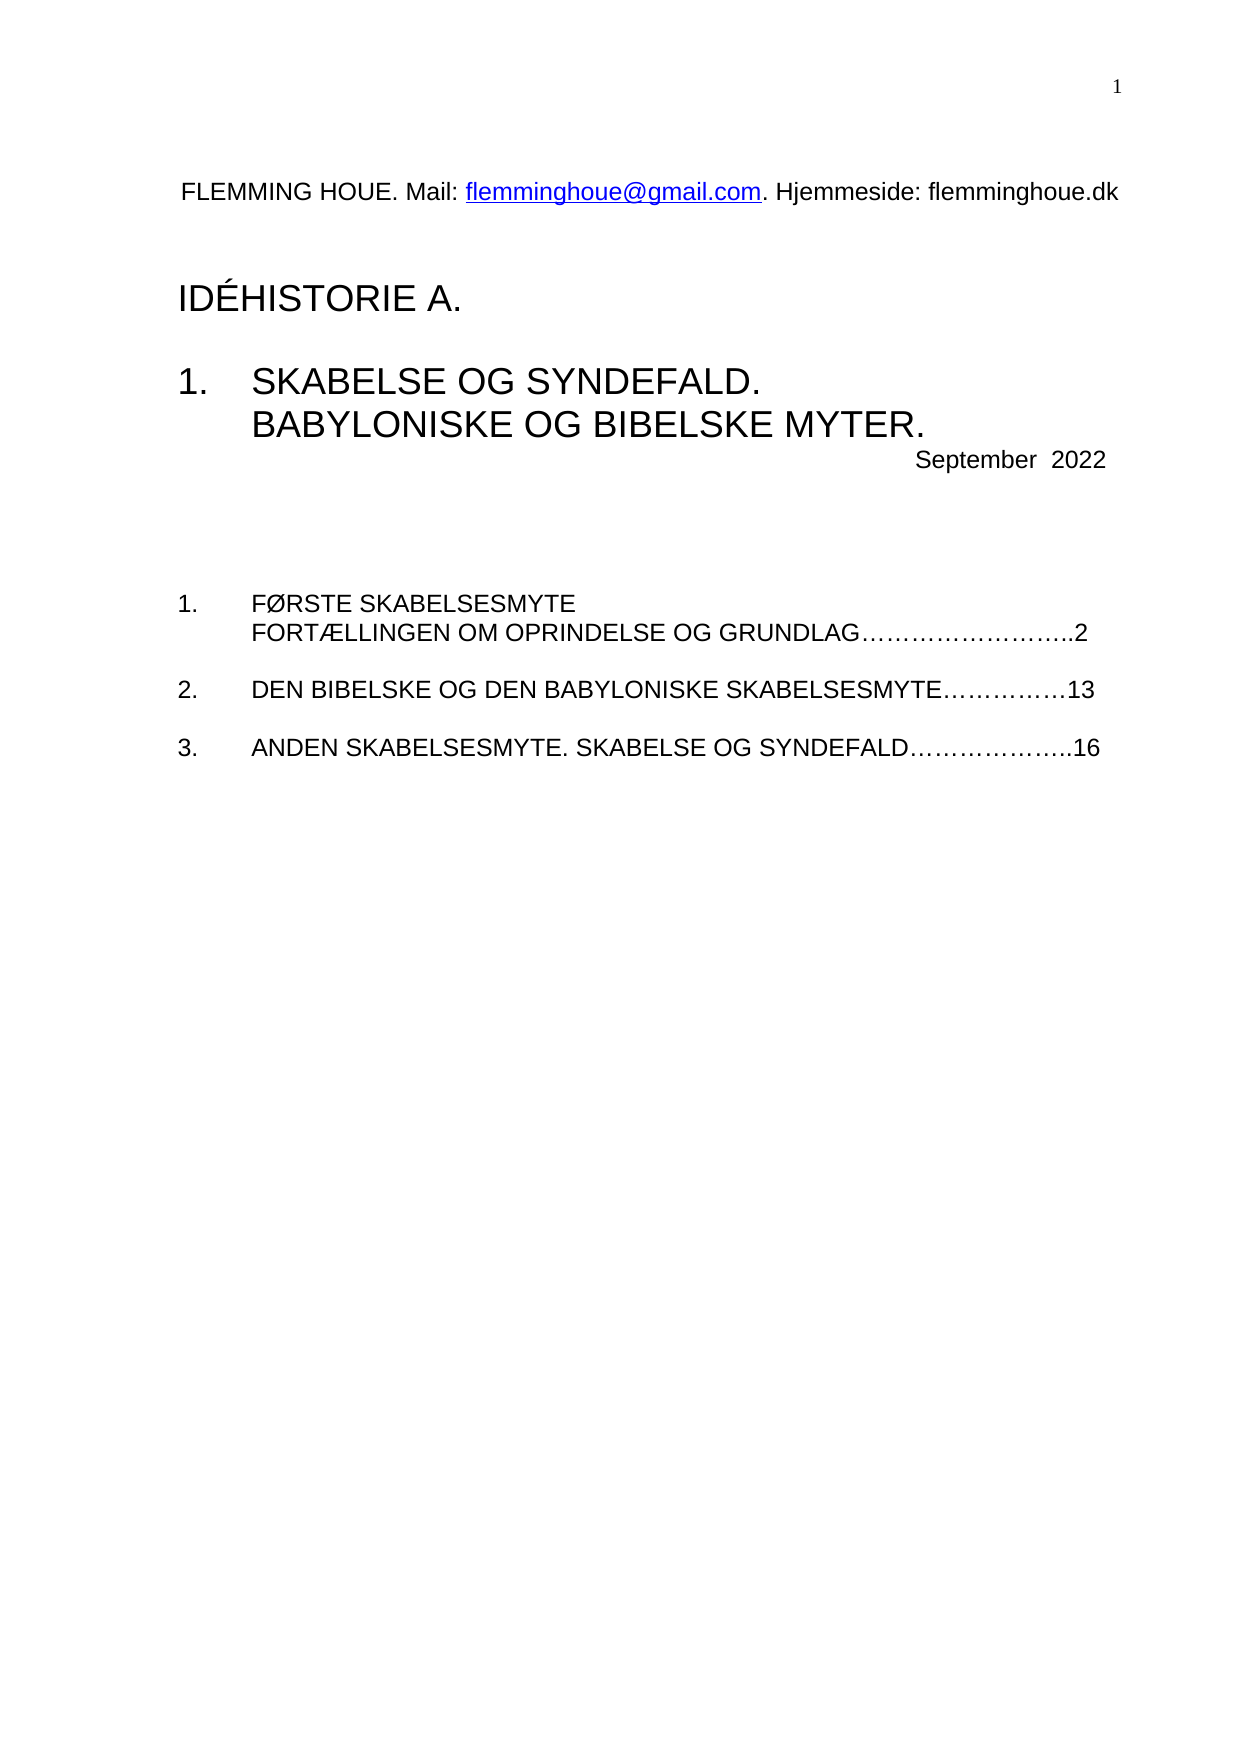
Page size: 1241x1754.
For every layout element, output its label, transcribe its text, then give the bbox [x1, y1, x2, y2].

text BABYLONISKE OG BIBELSKE MYTER. [177, 402, 1122, 445]
text 2. DEN BIBELSKE OG DEN BABYLONISKE SKABELSESMYTE……………13 [177, 675, 1122, 704]
text September 2022 [841, 445, 1122, 474]
text FLEMMING HOUE. Mail: flemminghoue@gmail.com. Hjemmeside: flemminghoue.dk [177, 177, 1122, 206]
text 3. ANDEN SKABELSESMYTE. SKABELSE OG SYNDEFALD………………..16 [177, 733, 1122, 761]
text IDÉHISTORIE A. [177, 276, 1122, 319]
text 1. FØRSTE SKABELSESMYTE [177, 589, 1122, 618]
text 1. SKABELSE OG SYNDEFALD. [177, 359, 1122, 402]
text FORTÆLLINGEN OM OPRINDELSE OG GRUNDLAG……………………..2 [177, 618, 1122, 646]
